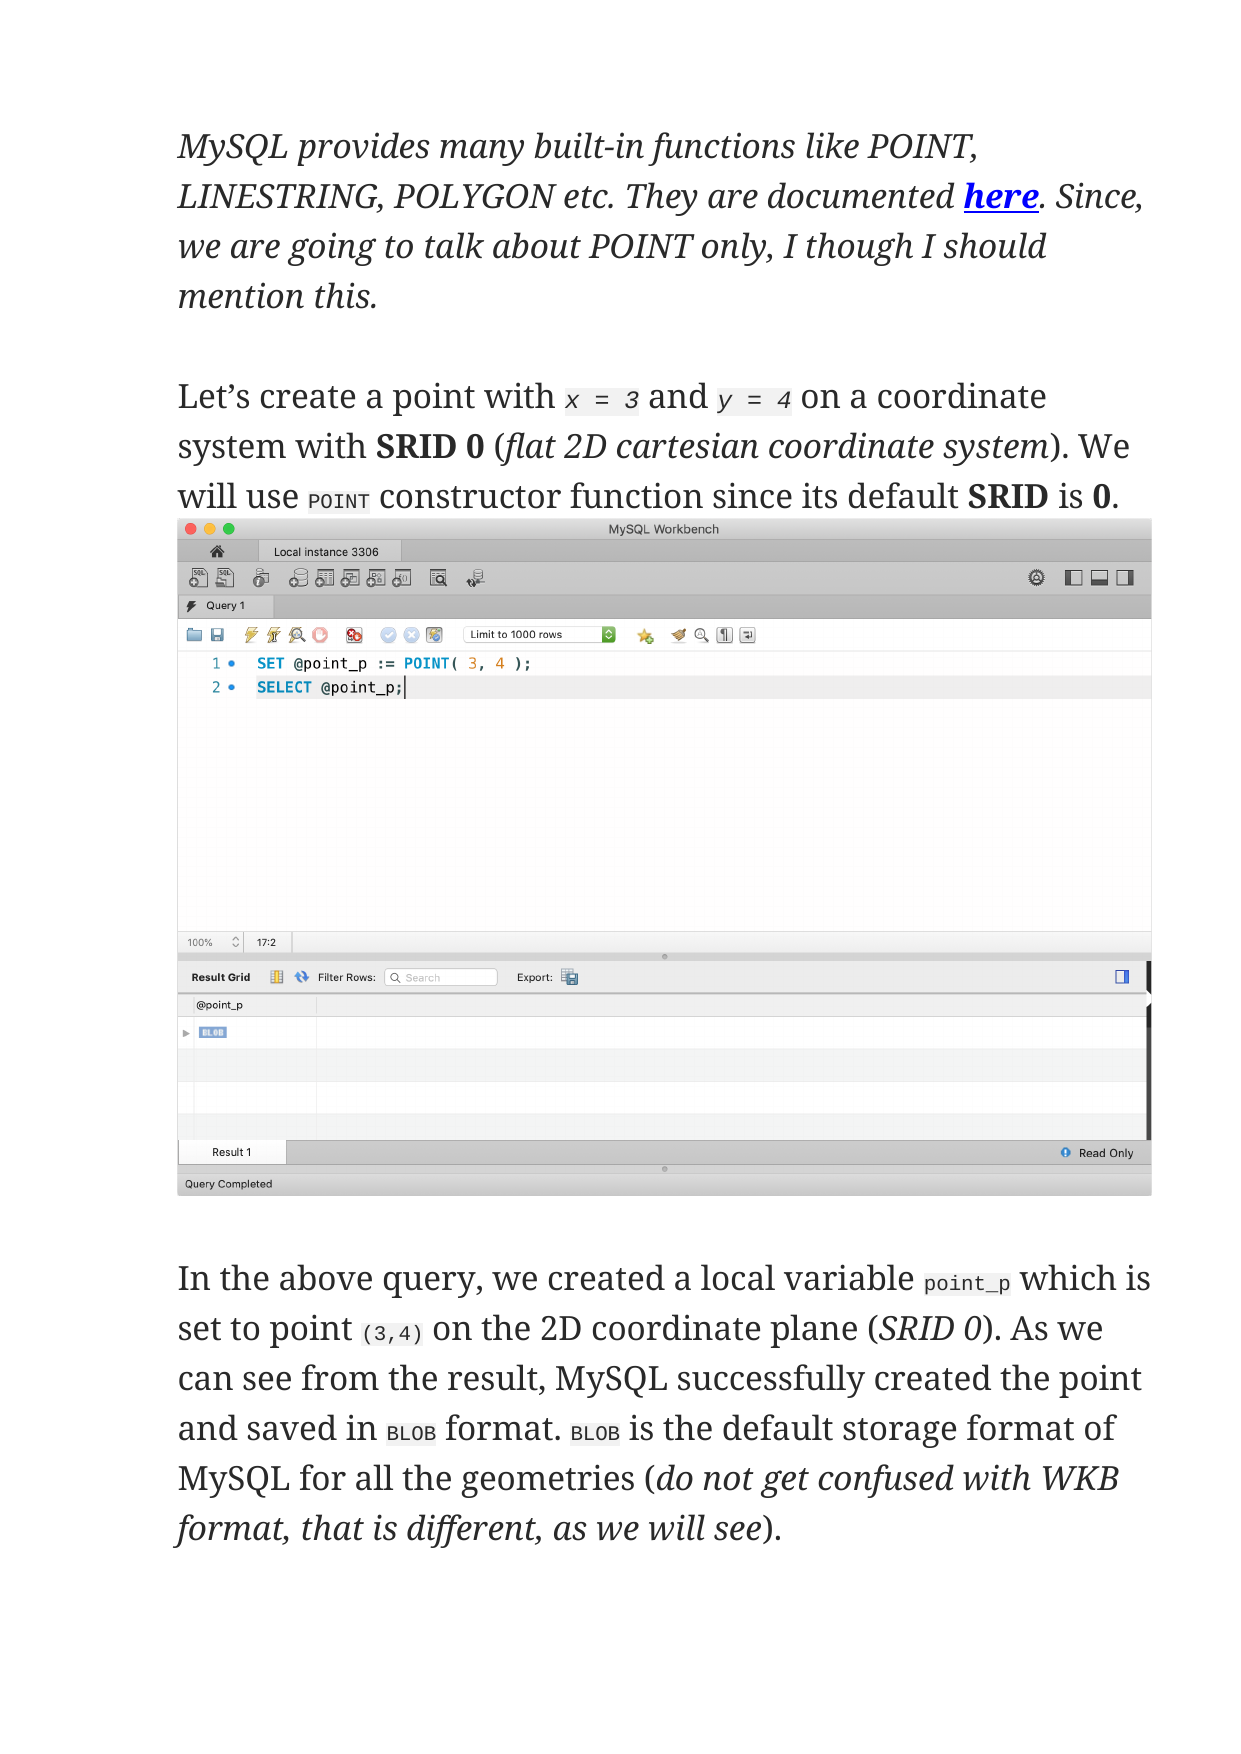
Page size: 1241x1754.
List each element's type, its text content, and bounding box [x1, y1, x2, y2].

text Let’s create a point with x = 3 and y = 4 on a coordinate system with SRID 0 (flat 2D cartesian coordinate system). We will use POINT constructor function since its default SRID is 0. [177, 368, 1152, 518]
picture [177, 518, 1152, 1196]
text In the above query, we created a local variable point_p which is set to point (3,4) on the 2D coordinate plane (SRID 0). As we can see from the result, MySQL successfully created the point and saved in BLOB format. BLOB is the default storage format of MySQL for all the geometries (do not get confused with WKB format, that is different, as we will see). [177, 1250, 1152, 1550]
text MySQL provides many built-in functions like POINT, LINESTRING, POLYGON etc. They are documented here. Since, we are going to talk about POINT only, I though I should mention this. [177, 118, 1152, 318]
